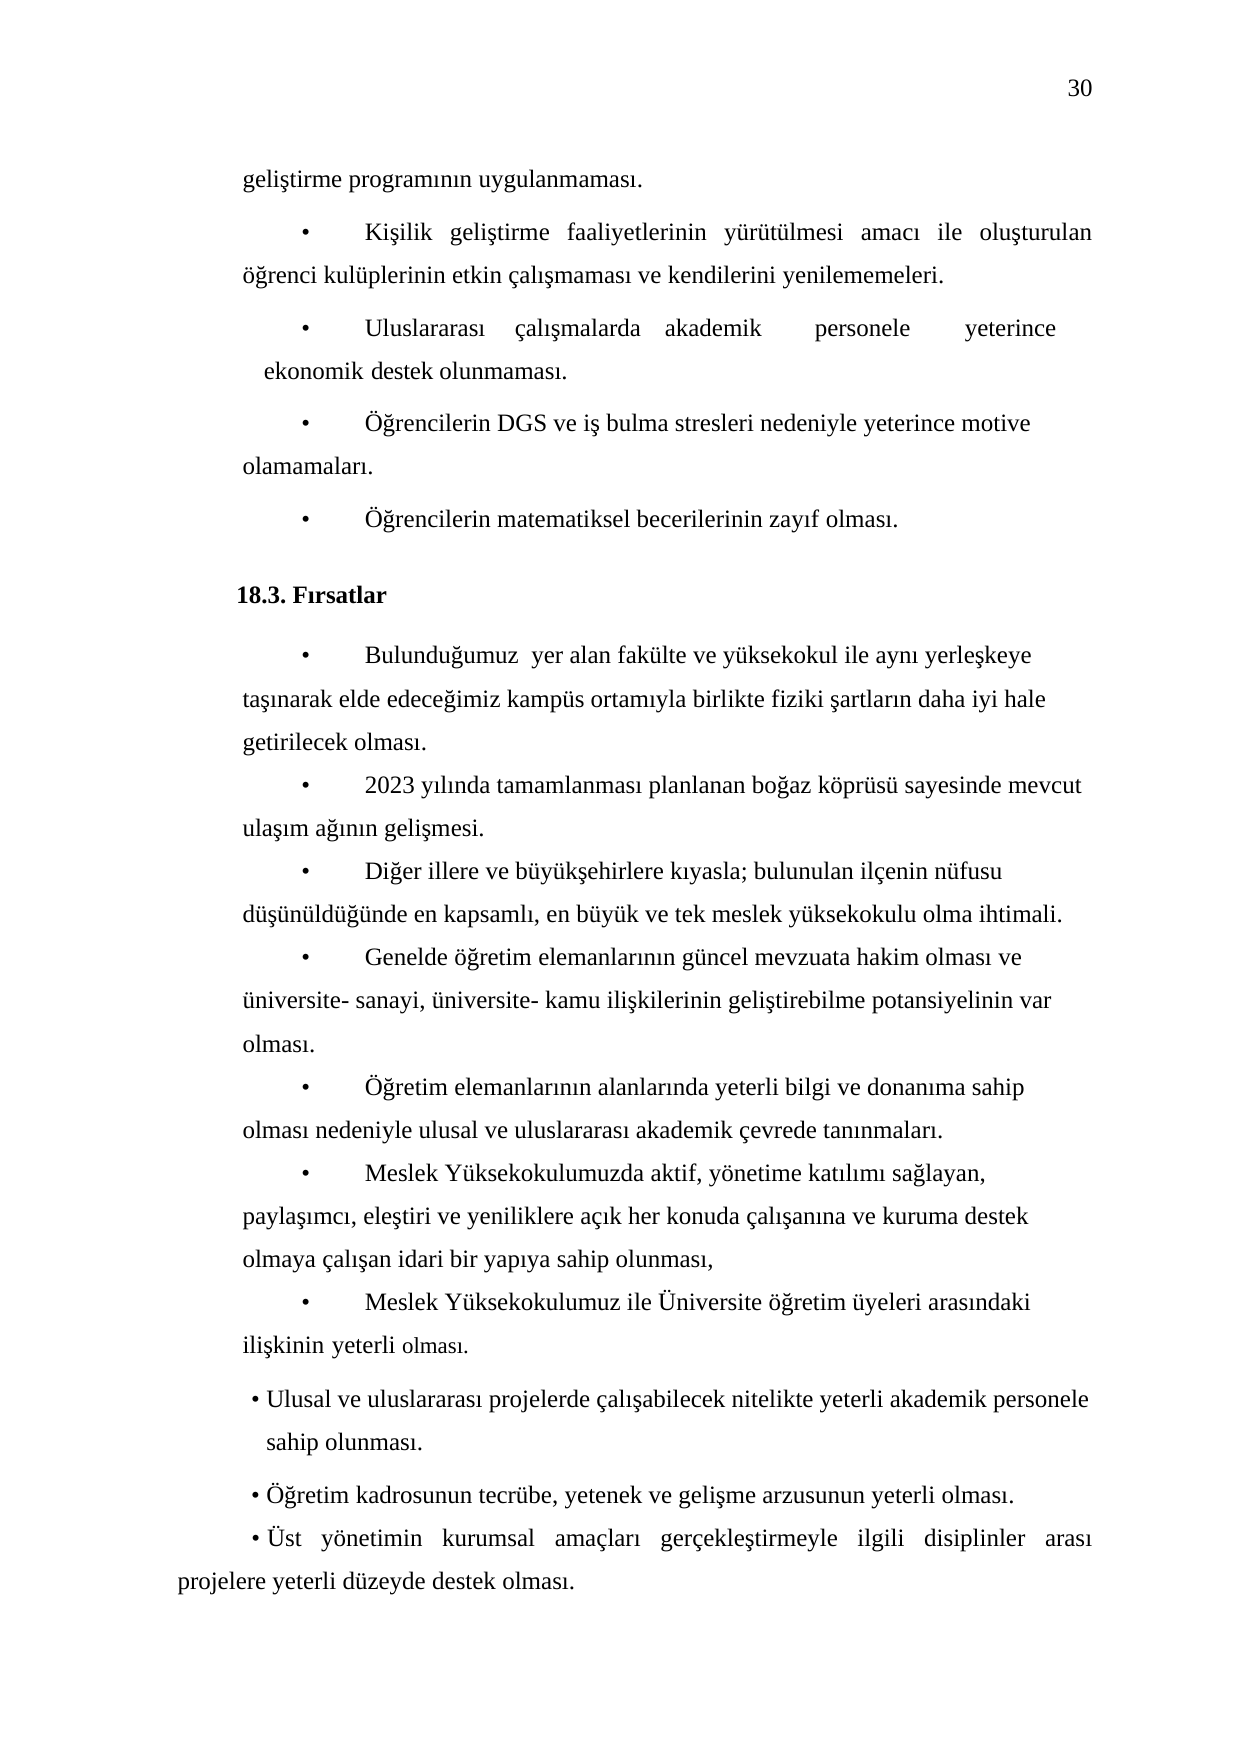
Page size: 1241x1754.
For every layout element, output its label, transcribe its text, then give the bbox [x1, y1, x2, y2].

subtitle Fırsatlar [236, 581, 1205, 609]
list Öğretim elemanlarının alanlarında yeterli bilgi ve donanıma sahip olması nedeniyle ulusal ve uluslararası akademik çevrede tanınmaları. [242, 1072, 1092, 1144]
list Uluslararası çalışmalarda akademik personele yeterince ekonomik destek olunmaması. [242, 313, 1093, 384]
list Bulunduğumuz yer alan fakülte ve yüksekokul ile aynı yerleşkeye taşınarak elde edeceğimiz kampüs ortamıyla birlikte fiziki şartların daha iyi hale getirilecek olması. [242, 641, 1093, 756]
list Öğrencilerin DGS ve iş bulma stresleri nedeniyle yeterince motive olamamaları. [242, 408, 1093, 480]
list Öğretim kadrosunun tecrübe, yetenek ve gelişme arzusunun yeterli olması. [251, 1480, 1092, 1509]
list Meslek Yüksekokulumuzda aktif, yönetime katılımı sağlayan, paylaşımcı, eleştiri ve yeniliklere açık her konuda çalışanına ve kuruma destek olmaya çalışan idari bir yapıya sahip olunması, [242, 1158, 1092, 1273]
list Üst yönetimin kurumsal amaçları gerçekleştirmeyle ilgili disiplinler arası projelere yeterli düzeyde destek olması. [177, 1523, 1093, 1595]
list Öğrencilerin matematiksel becerilerinin zayıf olması. [242, 504, 1093, 533]
list Ulusal ve uluslararası projelerde çalışabilecek nitelikte yeterli akademik personele sahip olunması. [251, 1384, 1092, 1456]
list Kişilik geliştirme faaliyetlerinin yürütülmesi amacı ile oluşturulan öğrenci kulüplerinin etkin çalışmaması ve kendilerini yenilememeleri. [242, 217, 1093, 289]
list Meslek Yüksekokulumuz ile Üniversite öğretim üyeleri arasındaki ilişkinin yeterli olması. [242, 1287, 1092, 1359]
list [242, 164, 1093, 193]
list Diğer illere ve büyükşehirlere kıyasla; bulunulan ilçenin nüfusu düşünüldüğünde en kapsamlı, en büyük ve tek meslek yüksekokulu olma ihtimali. [242, 856, 1092, 928]
list 2023 yılında tamamlanması planlanan boğaz köprüsü sayesinde mevcut ulaşım ağının gelişmesi. [242, 770, 1093, 842]
list Genelde öğretim elemanlarının güncel mevzuata hakim olması ve üniversite- sanayi, üniversite- kamu ilişkilerinin geliştirebilme potansiyelinin var olması. [242, 942, 1092, 1057]
